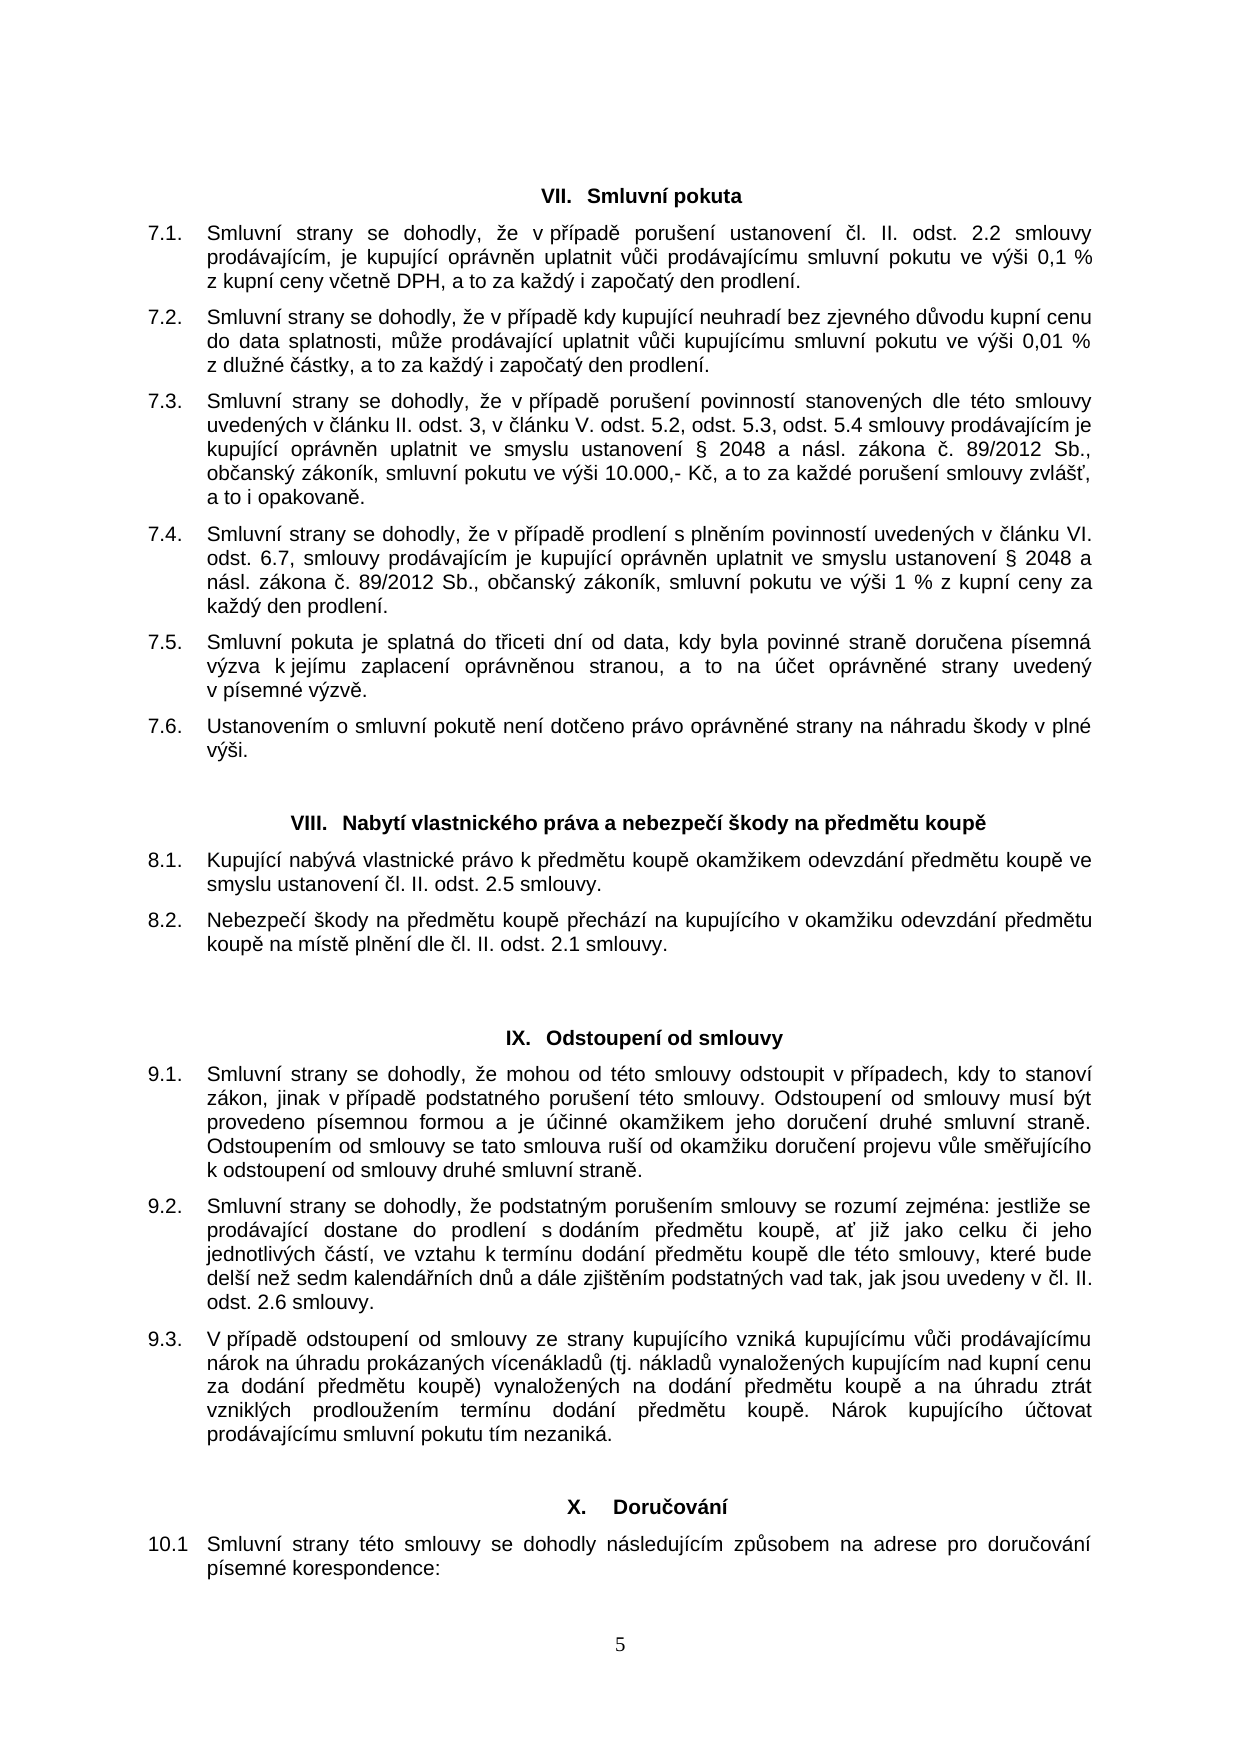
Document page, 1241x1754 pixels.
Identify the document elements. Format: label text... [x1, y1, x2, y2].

list Smluvní pokuta je splatná do třiceti dní od data, kdy byla povinné straně doručena písemná výzva k jejímu zaplacení oprávněnou stranou, a to na účet oprávněné strany uvedený v písemné výzvě. [148, 630, 1093, 702]
list Nebezpečí škody na předmětu koupě přechází na kupujícího v okamžiku odevzdání předmětu koupě na místě plnění dle čl. II. odst. 2.1 smlouvy. [148, 908, 1093, 956]
list Smluvní strany se dohodly, že mohou od této smlouvy odstoupit v případech, kdy to stanoví zákon, jinak v případě podstatného porušení této smlouvy. Odstoupení od smlouvy musí být provedeno písemnou formou a je účinné okamžikem jeho doručení druhé smluvní straně. Odstoupením od smlouvy se tato smlouva ruší od okamžiku doručení projevu vůle směřujícího k odstoupení od smlouvy druhé smluvní straně. [148, 1062, 1093, 1182]
list Smluvní strany se dohodly, že v případě kdy kupující neuhradí bez zjevného důvodu kupní cenu do data splatnosti, může prodávající uplatnit vůči kupujícímu smluvní pokutu ve výši 0,01 % z dlužné částky, a to za každý i započatý den prodlení. [148, 305, 1093, 377]
list V případě odstoupení od smlouvy ze strany kupujícího vzniká kupujícímu vůči prodávajícímu nárok na úhradu prokázaných vícenákladů (tj. nákladů vynaložených kupujícím nad kupní cenu za dodání předmětu koupě) vynaložených na dodání předmětu koupě a na úhradu ztrát vzniklých prodloužením termínu dodání předmětu koupě. Nárok kupujícího účtovat prodávajícímu smluvní pokutu tím nezaniká. [148, 1326, 1093, 1446]
list Kupující nabývá vlastnické právo k předmětu koupě okamžikem odevzdání předmětu koupě ve smyslu ustanovení čl. II. odst. 2.5 smlouvy. [148, 848, 1093, 896]
list Smluvní strany se dohodly, že v případě prodlení s plněním povinností uvedených v článku VI. odst. 6.7, smlouvy prodávajícím je kupující oprávněn uplatnit ve smyslu ustanovení § 2048 a násl. zákona č. 89/2012 Sb., občanský zákoník, smluvní pokutu ve výši 1 % z kupní ceny za každý den prodlení. [148, 522, 1093, 617]
list Smluvní strany této smlouvy se dohodly následujícím způsobem na adrese pro doručování písemné korespondence: [148, 1532, 1093, 1579]
list Nabytí vlastnického práva a nebezpečí škody na předmětu koupě [221, 811, 1093, 835]
list Smluvní strany se dohodly, že v případě porušení povinností stanovených dle této smlouvy uvedených v článku II. odst. 3, v článku V. odst. 5.2, odst. 5.3, odst. 5.4 smlouvy prodávajícím je kupující oprávněn uplatnit ve smyslu ustanovení § 2048 a násl. zákona č. 89/2012 Sb., občanský zákoník, smluvní pokutu ve výši 10.000,- Kč, a to za každé porušení smlouvy zvlášť, a to i opakovaně. [148, 389, 1093, 509]
list Smluvní pokuta [221, 184, 1093, 208]
list Smluvní strany se dohodly, že podstatným porušením smlouvy se rozumí zejména: jestliže se prodávající dostane do prodlení s dodáním předmětu koupě, ať již jako celku či jeho jednotlivých částí, ve vztahu k termínu dodání předmětu koupě dle této smlouvy, které bude delší než sedm kalendářních dnů a dále zjištěním podstatných vad tak, jak jsou uvedeny v čl. II. odst. 2.6 smlouvy. [148, 1194, 1093, 1314]
list Smluvní strany se dohodly, že v případě porušení ustanovení čl. II. odst. 2.2 smlouvy prodávajícím, je kupující oprávněn uplatnit vůči prodávajícímu smluvní pokutu ve výši 0,1 % z kupní ceny včetně DPH, a to za každý i započatý den prodlení. [148, 221, 1093, 292]
list Ustanovením o smluvní pokutě není dotčeno právo oprávněné strany na náhradu škody v plné výši. [148, 714, 1093, 762]
list Doručování [221, 1495, 1093, 1519]
list Odstoupení od smlouvy [221, 1025, 1093, 1049]
